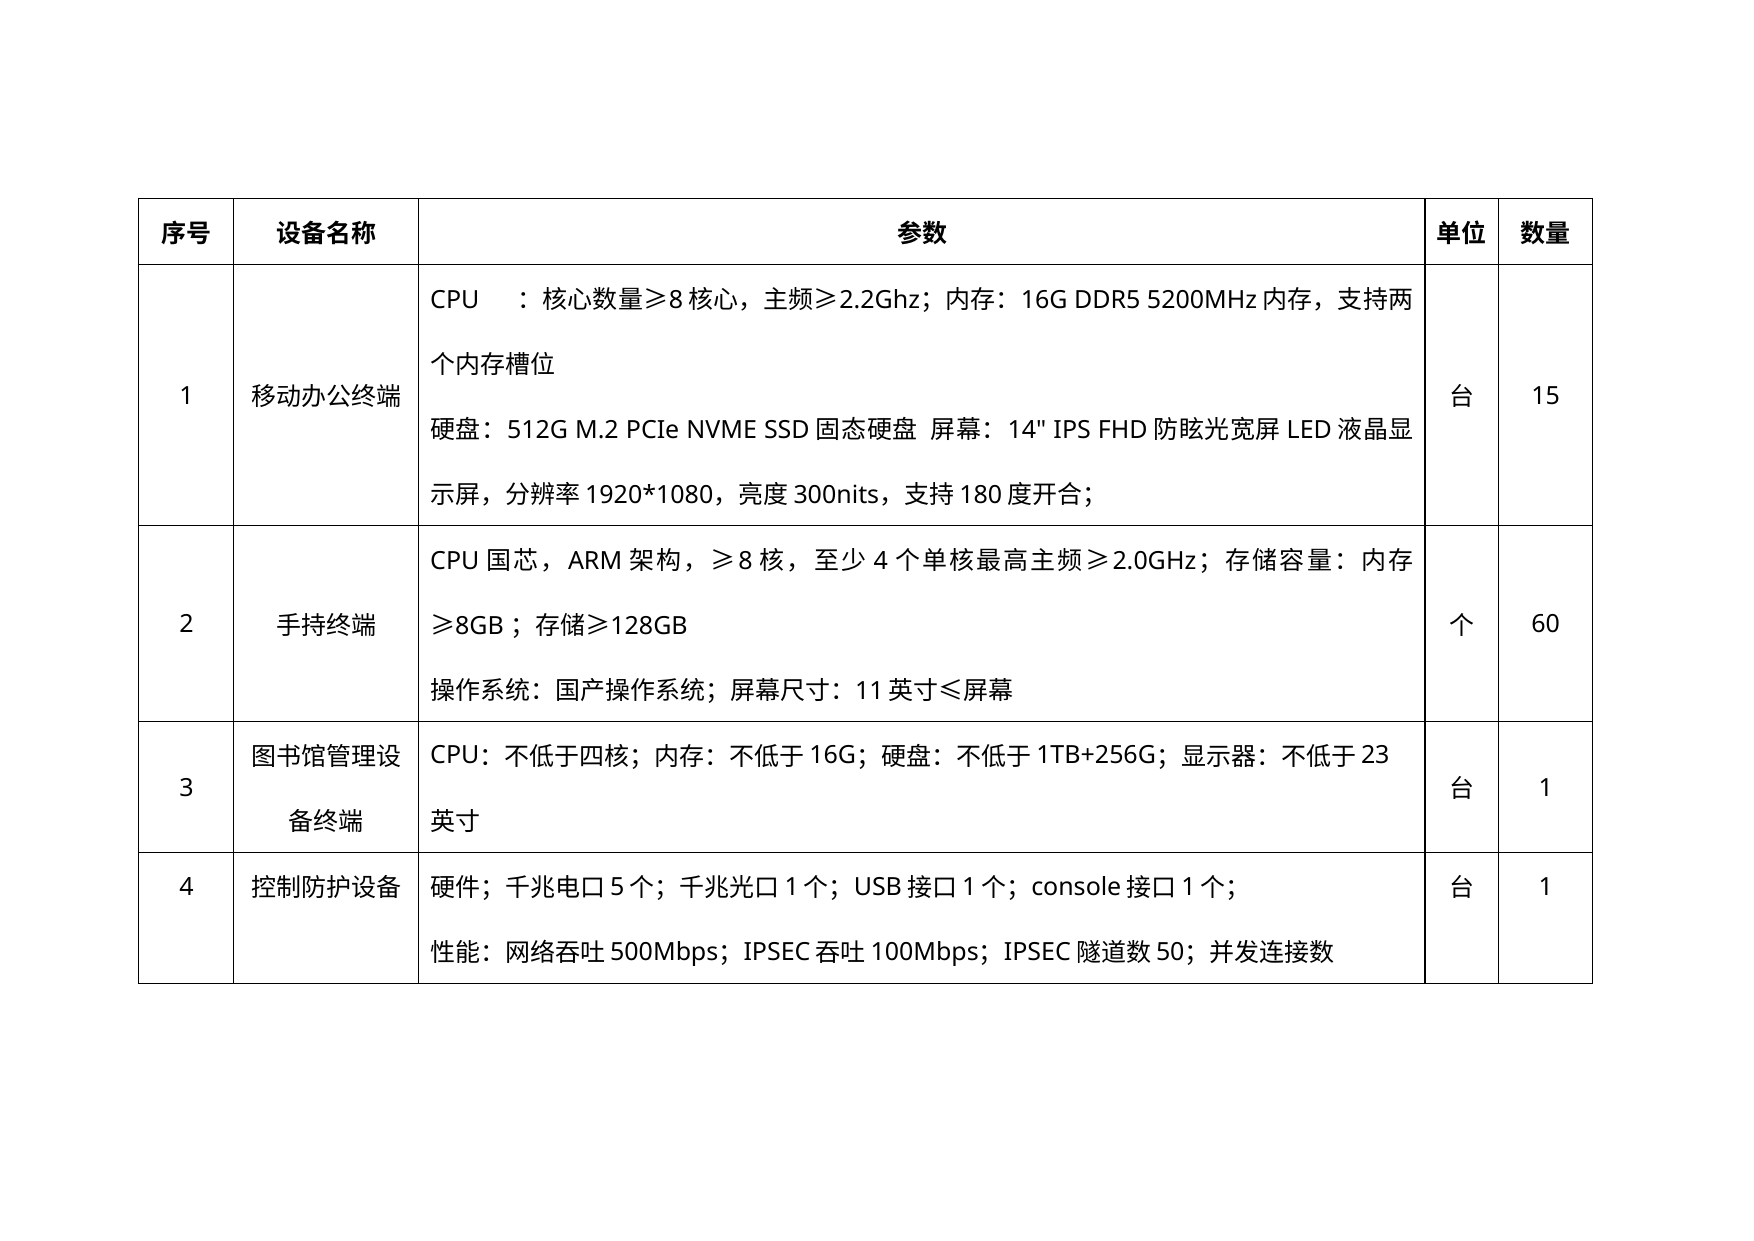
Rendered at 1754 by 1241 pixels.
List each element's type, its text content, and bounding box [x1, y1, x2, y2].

table_cell 1 [1499, 853, 1592, 983]
table_cell 个 [1426, 526, 1498, 721]
table_cell 台 [1426, 853, 1498, 983]
table_cell 台 [1426, 722, 1498, 852]
table_cell CPU ：核心数量≥8核心，主频≥2.2Ghz；内存：16G DDR5 5200MHz内存，支持两个内存槽位 硬盘：512G M.2 PCIe NVME SSD固态硬盘 屏幕：14" IPS FHD防眩光宽屏LED液晶显示屏，分辨率1920*1080，亮度300nits，支持180度开合； [419, 265, 1424, 525]
table_header 单位 [1426, 199, 1498, 264]
table_cell 4 [139, 853, 233, 983]
table_cell 15 [1499, 265, 1592, 525]
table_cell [419, 853, 1424, 983]
table_cell CPU：不低于四核；内存：不低于16G；硬盘：不低于1TB+256G；显示器：不低于23英寸 [419, 722, 1424, 852]
table_cell 3 [139, 722, 233, 852]
table_cell 2 [139, 526, 233, 721]
table_cell CPU国芯，ARM架构，≥8核，至少4个单核最高主频≥2.0GHz；存储容量：内存≥8GB ；存储≥128GB 操作系统：国产操作系统；屏幕尺寸：11英寸≤屏幕 [419, 526, 1424, 721]
table_cell 60 [1499, 526, 1592, 721]
table_header 设备名称 [234, 199, 418, 264]
table_cell 移动办公终端 [234, 265, 418, 525]
table_cell 控制防护设备 [234, 853, 418, 983]
table_cell 手持终端 [234, 526, 418, 721]
table_header 参数 [419, 199, 1424, 264]
table_cell 1 [139, 265, 233, 525]
table_cell 1 [1499, 722, 1592, 852]
table_cell 台 [1426, 265, 1498, 525]
table_header 数量 [1499, 199, 1592, 264]
table_cell 图书馆管理设备终端 [234, 722, 418, 852]
table_header 序号 [139, 199, 233, 264]
